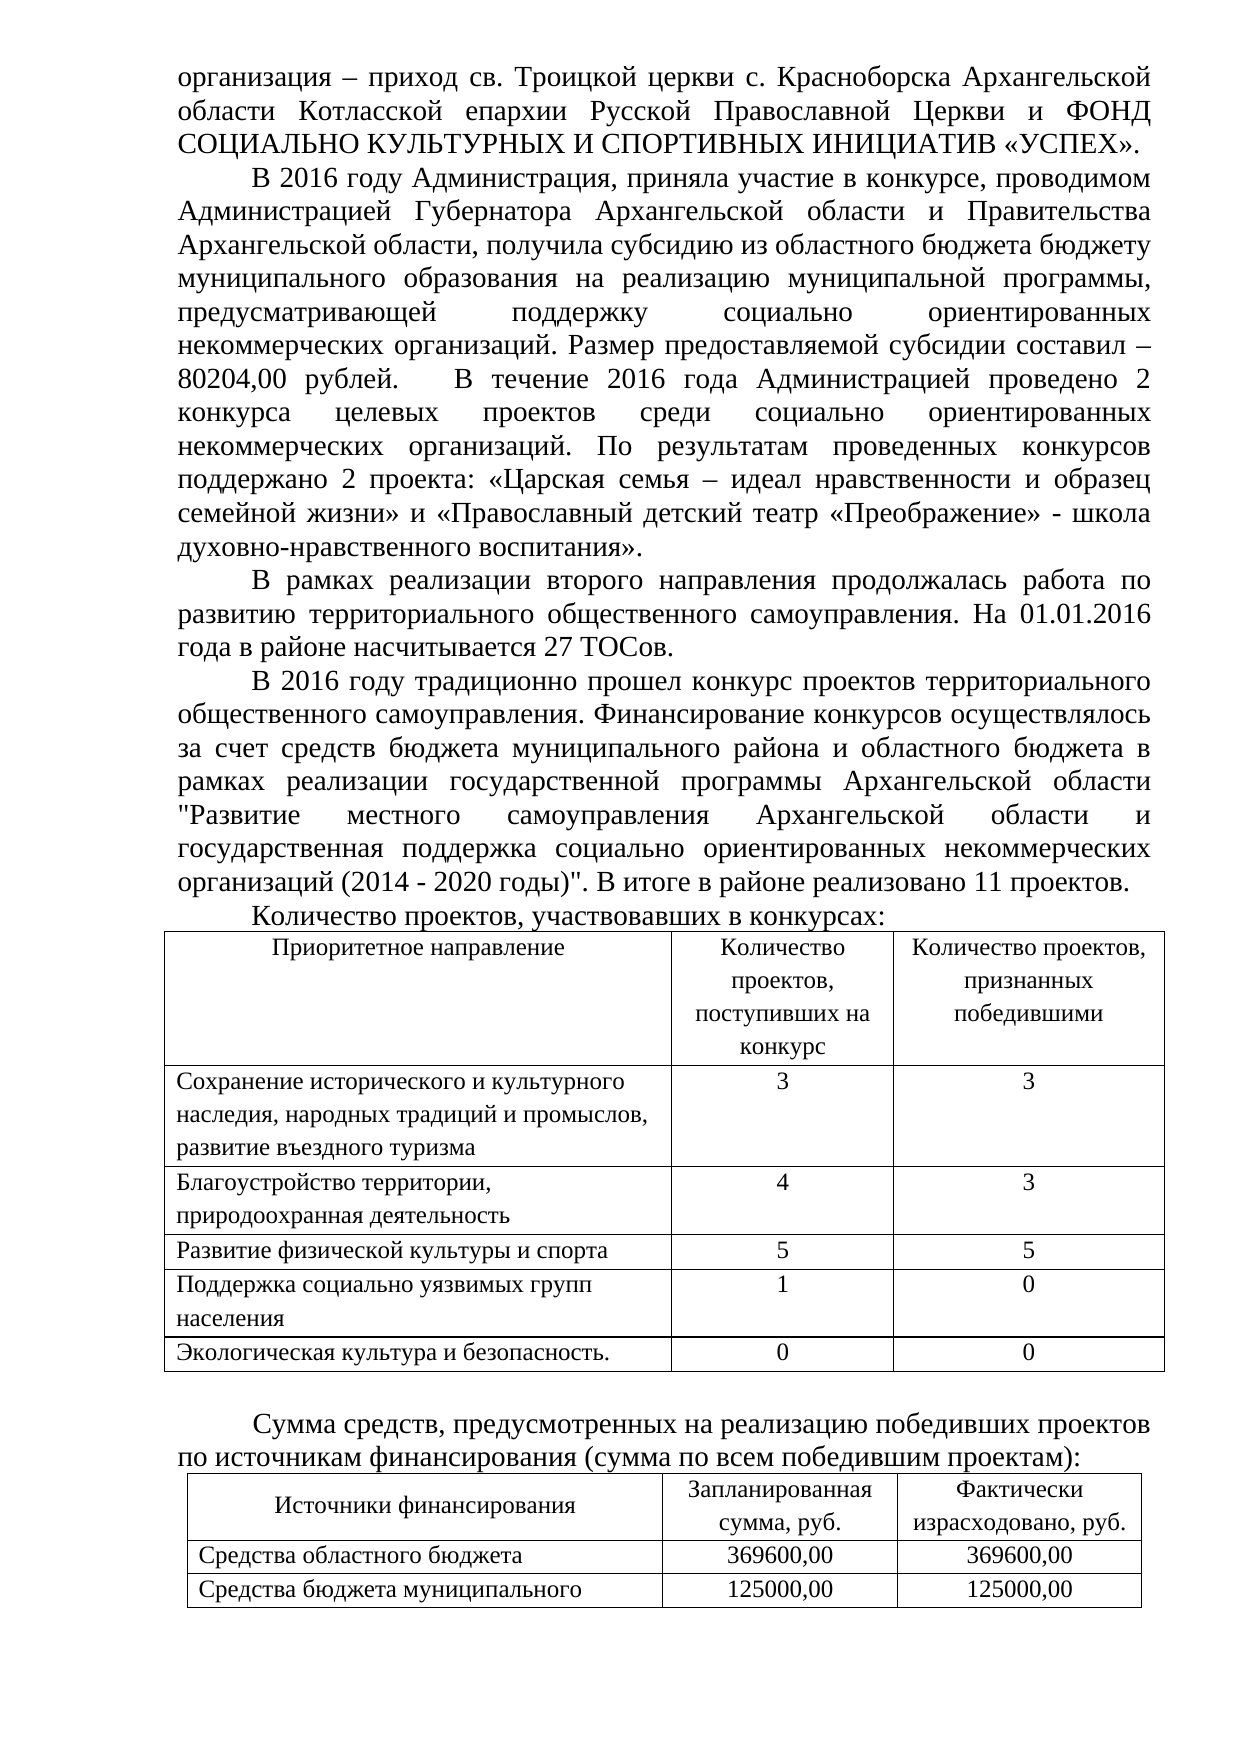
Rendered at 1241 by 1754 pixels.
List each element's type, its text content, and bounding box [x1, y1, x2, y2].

table_cell 0 [894, 1338, 1164, 1371]
table_cell 5 [672, 1235, 893, 1268]
table_cell Благоустройство территории, природоохранная деятельность [165, 1167, 671, 1234]
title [177, 59, 1152, 160]
table_header Фактически израсходовано, руб. [898, 1474, 1141, 1539]
table_cell 125000,00 [898, 1574, 1141, 1607]
title В рамках реализации второго направления продолжалась работа по развитию территориального общественного самоуправления. На 01.01.2016 года в районе насчитывается 27 ТОСов. [177, 562, 1152, 663]
table_header Приоритетное направление [165, 932, 671, 1065]
table_cell 125000,00 [663, 1574, 897, 1607]
table_cell 3 [894, 1167, 1164, 1234]
table_cell Экологическая культура и безопасность. [165, 1338, 671, 1371]
table_cell 4 [672, 1167, 893, 1234]
table_cell 0 [672, 1338, 893, 1371]
table_cell Развитие физической культуры и спорта [165, 1235, 671, 1268]
table_cell 369600,00 [663, 1541, 897, 1573]
table_cell Поддержка социально уязвимых групп населения [165, 1270, 671, 1336]
table_cell Сохранение исторического и культурного наследия, народных традиций и промыслов, развитие въездного туризма [165, 1066, 671, 1166]
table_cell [188, 1574, 662, 1607]
table_cell 3 [672, 1066, 893, 1166]
table_cell 369600,00 [898, 1541, 1141, 1573]
table_header Источники финансирования [188, 1474, 662, 1539]
table_cell Средства областного бюджета [188, 1541, 662, 1573]
table_header Количество проектов, поступивших на конкурс [672, 932, 893, 1065]
table_cell 5 [894, 1235, 1164, 1268]
table_cell 3 [894, 1066, 1164, 1166]
table_header Запланированная сумма, руб. [663, 1474, 897, 1539]
title В 2016 году Администрация, приняла участие в конкурсе, проводимом Администрацией Губернатора Архангельской области и Правительства Архангельской области, получила субсидию из областного бюджета бюджету муниципального образования на реализацию муниципальной программы, предусматривающей поддержку социально ориентированных некоммерческих организаций. Размер предоставляемой субсидии составил – 80204,00 рублей. В течение 2016 года Администрацией проведено 2 конкурса целевых проектов среди социально ориентированных некоммерческих организаций. По результатам проведенных конкурсов поддержано 2 проекта: «Царская семья – идеал нравственности и образец семейной жизни» и «Православный детский театр «Преображение» - школа духовно-нравственного воспитания». [177, 160, 1152, 562]
table_header Количество проектов, признанных победившими [894, 932, 1164, 1065]
text Количество проектов, участвовавших в конкурсах: [177, 898, 1152, 931]
title В 2016 году традиционно прошел конкурс проектов территориального общественного самоуправления. Финансирование конкурсов осуществлялось за счет средств бюджета муниципального района и областного бюджета в рамках реализации государственной программы Архангельской области "Развитие местного самоуправления Архангельской области и государственная поддержка социально ориентированных некоммерческих организаций (2014 - 2020 годы)". В итоге в районе реализовано 11 проектов. [177, 663, 1152, 898]
table_cell 0 [894, 1270, 1164, 1336]
table_cell 1 [672, 1270, 893, 1336]
text Сумма средств, предусмотренных на реализацию победивших проектов по источникам финансирования (сумма по всем победившим проектам): [177, 1406, 1152, 1473]
